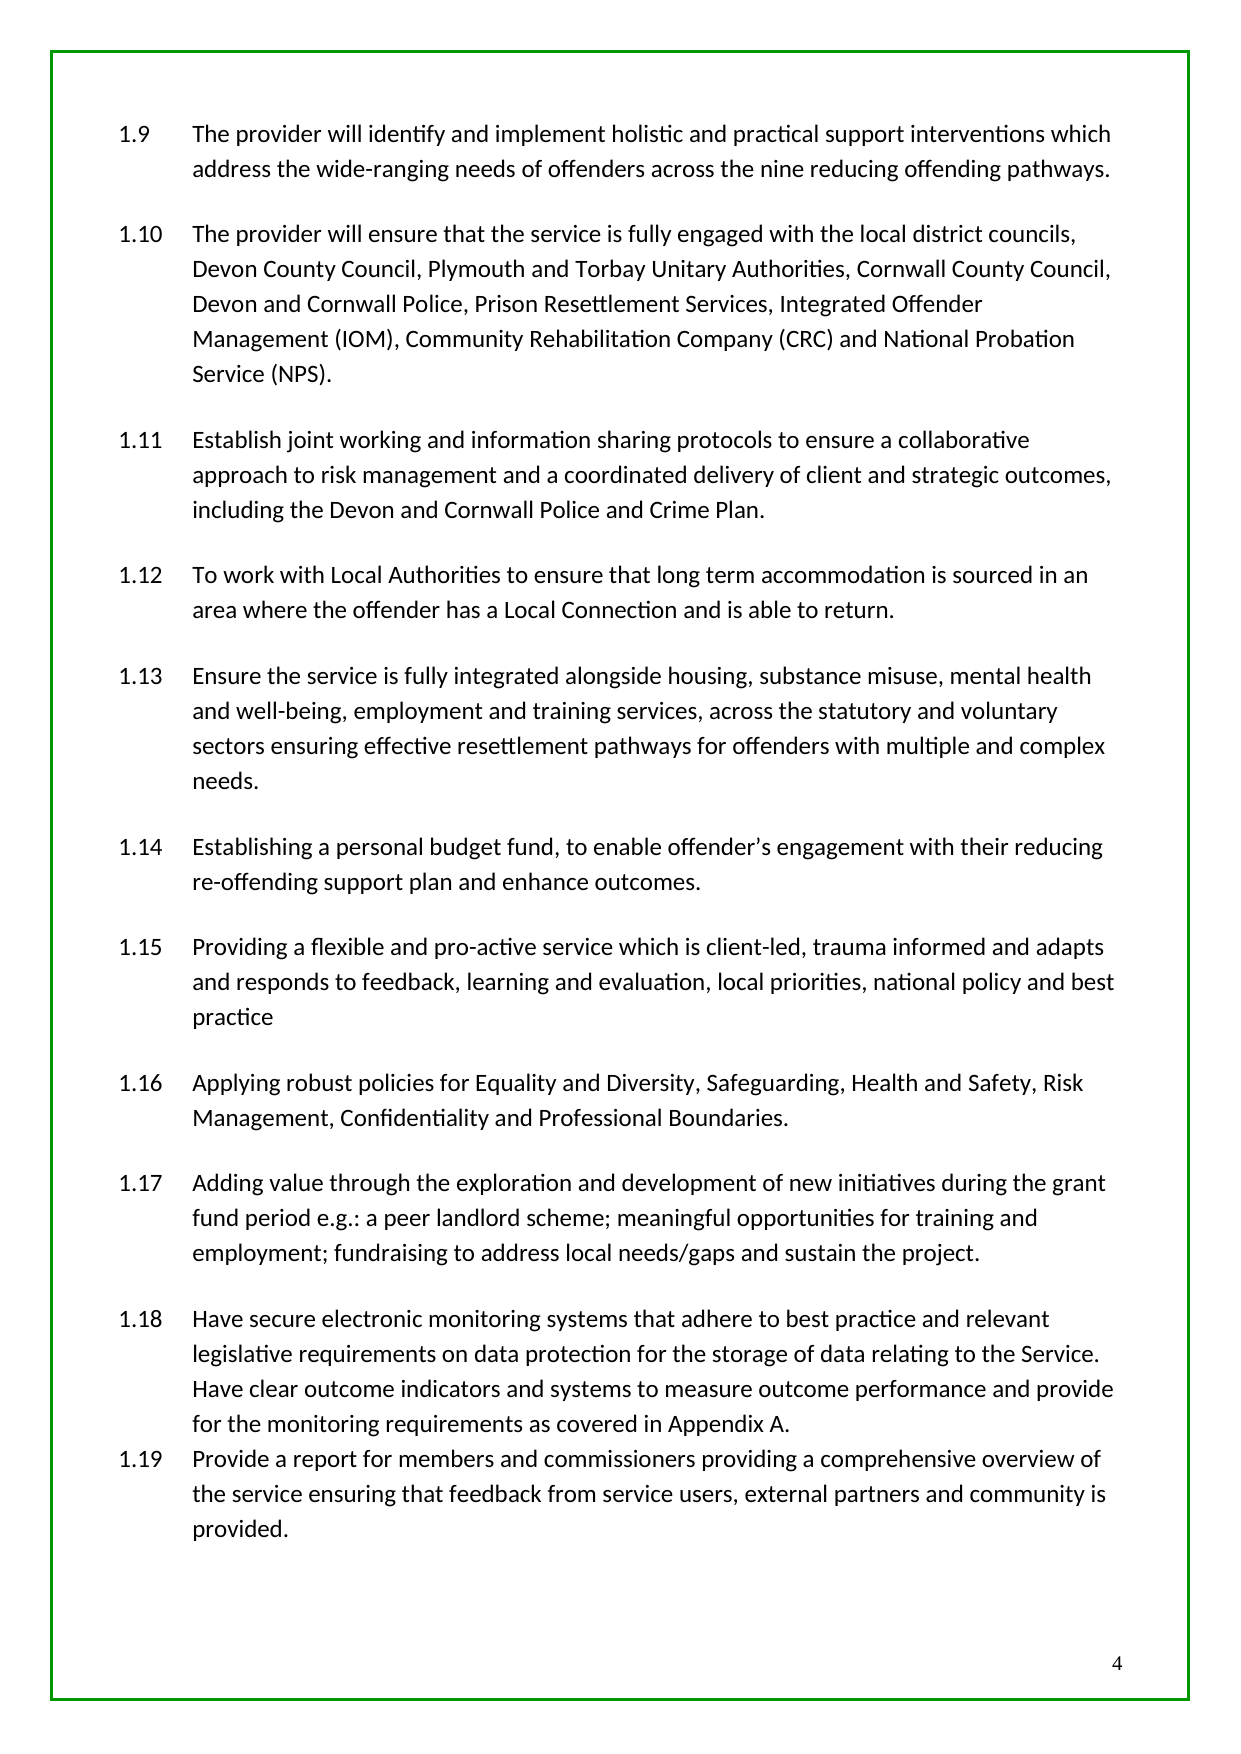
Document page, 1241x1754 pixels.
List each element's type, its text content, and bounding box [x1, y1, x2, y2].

list Provide a report for members and commissioners providing a comprehensive overview of the service ensuring that feedback from service users, external partners and community is provided. [118, 1443, 1122, 1543]
list The provider will ensure that the service is fully engaged with the local district councils, Devon County Council, Plymouth and Torbay Unitary Authorities, Cornwall County Council, Devon and Cornwall Police, Prison Resettlement Services, Integrated Offender Management (IOM), Community Rehabilitation Company (CRC) and National Probation Service (NPS). [118, 219, 1122, 389]
list Providing a flexible and pro-active service which is client-led, trauma informed and adapts and responds to feedback, learning and evaluation, local priorities, national policy and best practice [118, 931, 1122, 1032]
list The provider will identify and implement holistic and practical support interventions which address the wide-ranging needs of offenders across the nine reducing offending pathways. [118, 118, 1122, 184]
list To work with Local Authorities to ensure that long term accommodation is sourced in an area where the offender has a Local Connection and is able to return. [118, 560, 1122, 625]
list Ensure the service is fully integrated alongside housing, substance misuse, mental health and well-being, employment and training services, across the statutory and voluntary sectors ensuring effective resettlement pathways for offenders with multiple and complex needs. [118, 660, 1122, 796]
list Have secure electronic monitoring systems that adhere to best practice and relevant legislative requirements on data protection for the storage of data relating to the Service. Have clear outcome indicators and systems to measure outcome performance and provide for the monitoring requirements as covered in Appendix A. [118, 1303, 1122, 1438]
list Applying robust policies for Equality and Diversity, Safeguarding, Health and Safety, Risk Management, Confidentiality and Professional Boundaries. [118, 1067, 1122, 1132]
list Adding value through the exploration and development of new initiatives during the grant fund period e.g.: a peer landlord scheme; meaningful opportunities for training and employment; fundraising to address local needs/gaps and sustain the project. [118, 1167, 1122, 1268]
list Establishing a personal budget fund, to enable offender’s engagement with their reducing re-offending support plan and enhance outcomes. [118, 831, 1122, 896]
list Establish joint working and information sharing protocols to ensure a collaborative approach to risk management and a coordinated delivery of client and strategic outcomes, including the Devon and Cornwall Police and Crime Plan. [118, 424, 1122, 525]
